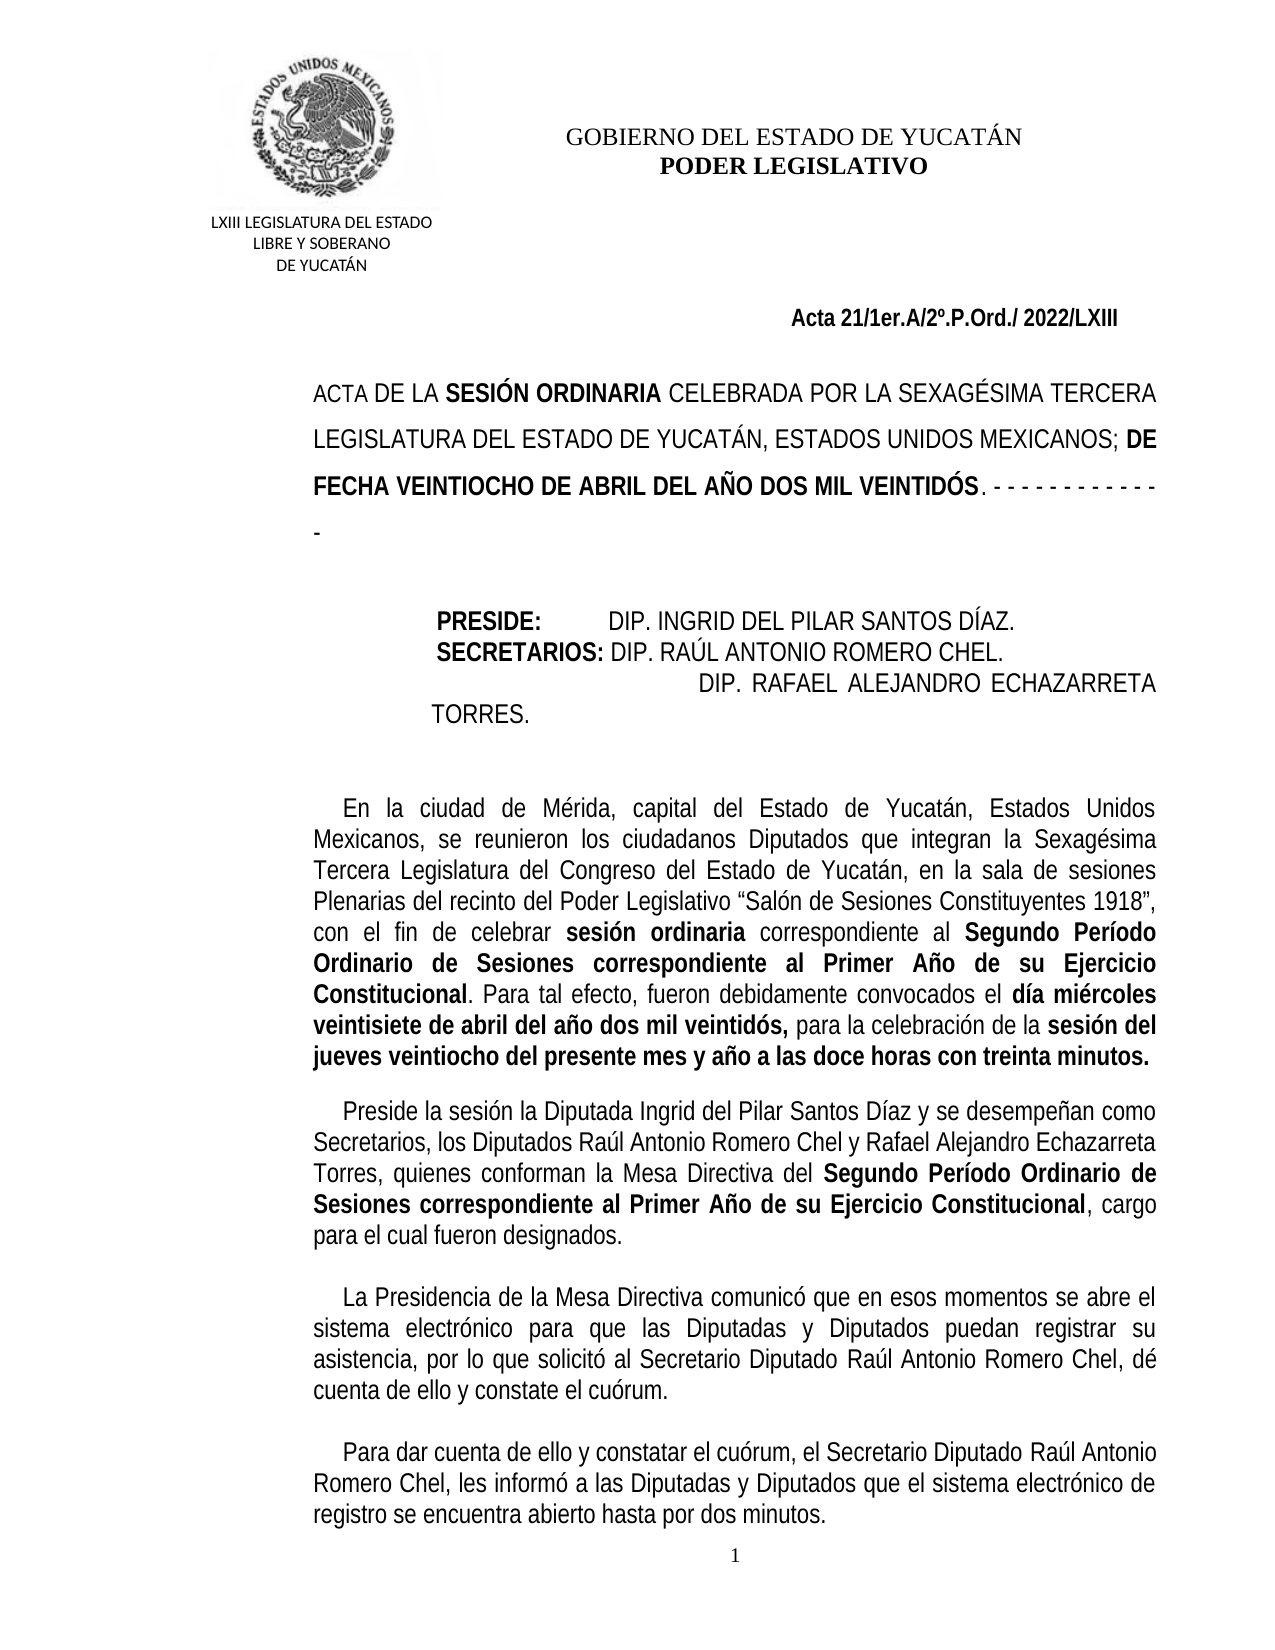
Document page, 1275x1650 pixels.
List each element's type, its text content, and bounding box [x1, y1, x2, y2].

text ACTA DE LA SESIÓN ORDINARIA CELEBRADA POR LA SEXAGÉSIMA TERCERA LEGISLATURA DEL ESTADO DE YUCATÁN, ESTADOS UNIDOS MEXICANOS; DE FECHA VEINTIOCHO DE ABRIL DEL AÑO DOS MIL VEINTIDÓS. - - - - - - - - - - - - - [313, 377, 1157, 548]
text Preside la sesión la Diputada Ingrid del Pilar Santos Díaz y se desempeñan como Secretarios, los Diputados Raúl Antonio Romero Chel y Rafael Alejandro Echazarreta Torres, quienes conforman la Mesa Directiva del Segundo Período Ordinario de Sesiones correspondiente al Primer Año de su Ejercicio Constitucional, cargo para el cual fueron designados. [313, 1095, 1157, 1250]
text Para dar cuenta de ello y constatar el cuórum, el Secretario Diputado Raúl Antonio Romero Chel, les informó a las Diputadas y Diputados que el sistema electrónico de registro se encuentra abierto hasta por dos minutos. [313, 1437, 1157, 1530]
text SECRETARIOS: DIP. RAÚL ANTONIO ROMERO CHEL. [313, 636, 1157, 667]
text En la ciudad de Mérida, capital del Estado de Yucatán, Estados Unidos Mexicanos, se reunieron los ciudadanos Diputados que integran la Sexagésima Tercera Legislatura del Congreso del Estado de Yucatán, en la sala de sesiones Plenarias del recinto del Poder Legislativo “Salón de Sesiones Constituyentes 1918”, con el fin de celebrar sesión ordinaria correspondiente al Segundo Período Ordinario de Sesiones correspondiente al Primer Año de su Ejercicio Constitucional. Para tal efecto, fueron debidamente convocados el día miércoles veintisiete de abril del año dos mil veintidós, para la celebración de la sesión del jueves veintiocho del presente mes y año a las doce horas con treinta minutos. [313, 792, 1157, 1071]
text DIP. RAFAEL ALEJANDRO ECHAZARRETA TORRES. [431, 667, 1157, 729]
picture [206, 50, 443, 211]
text La Presidencia de la Mesa Directiva comunicó que en esos momentos se abre el sistema electrónico para que las Diputadas y Diputados puedan registrar su asistencia, por lo que solicitó al Secretario Diputado Raúl Antonio Romero Chel, dé cuenta de ello y constate el cuórum. [313, 1281, 1157, 1406]
text PRESIDE: DIP. INGRID DEL PILAR SANTOS DÍAZ. [313, 605, 1157, 636]
